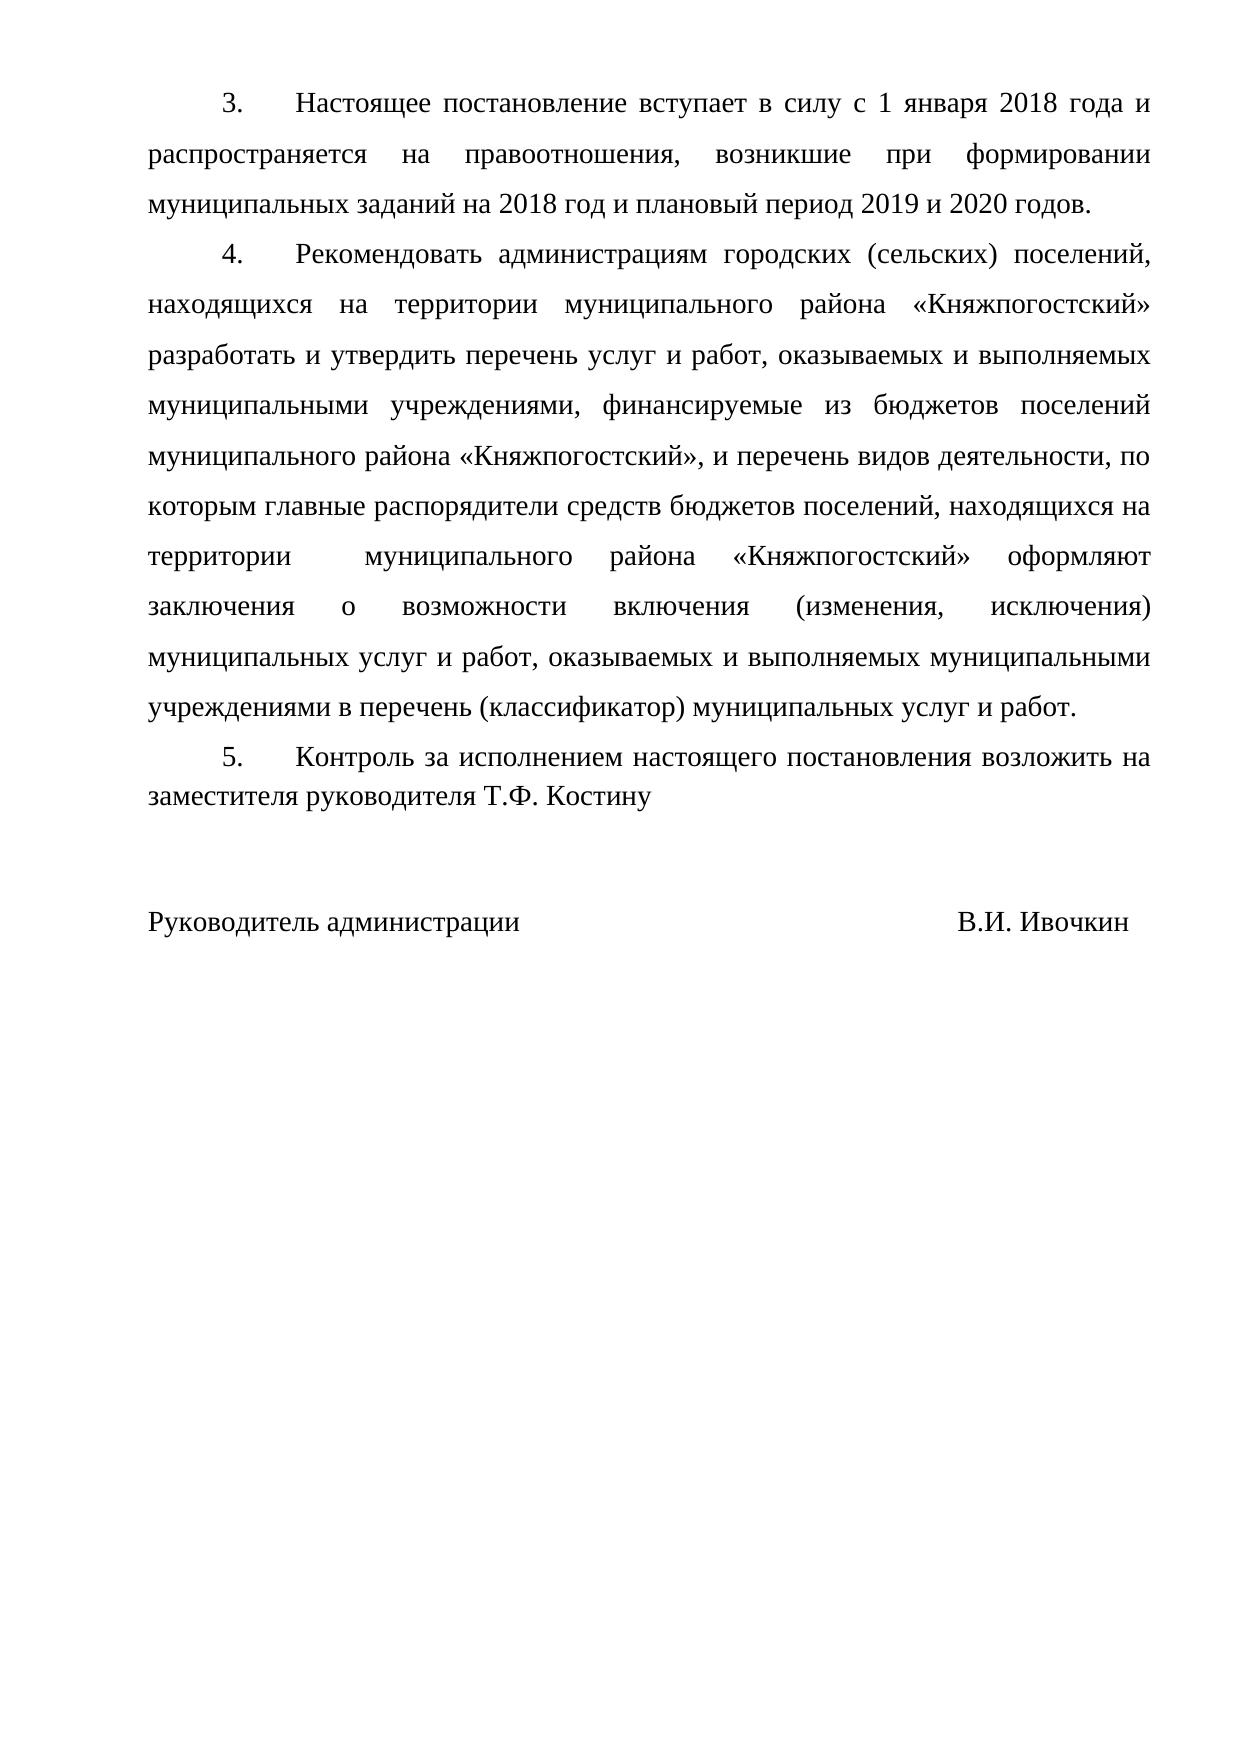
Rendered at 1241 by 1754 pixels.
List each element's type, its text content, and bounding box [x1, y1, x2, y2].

list Контроль за исполнением настоящего постановления возложить на заместителя руководителя Т.Ф. Костину [148, 739, 1152, 812]
list Настоящее постановление вступает в силу с 1 января 2018 года и распространяется на правоотношения, возникшие при формировании муниципальных заданий на 2018 год и плановый период 2019 и 2020 годов. [148, 85, 1152, 219]
list Рекомендовать администрациям городских (сельских) поселений, находящихся на территории муниципального района «Княжпогостский» разработать и утвердить перечень услуг и работ, оказываемых и выполняемых муниципальными учреждениями, финансируемые из бюджетов поселений муниципального района «Княжпогостский», и перечень видов деятельности, по которым главные распорядители средств бюджетов поселений, находящихся на территории муниципального района «Княжпогостский» оформляют заключения о возможности включения (изменения, исключения) муниципальных услуг и работ, оказываемых и выполняемых муниципальными учреждениями в перечень (классификатор) муниципальных услуг и работ. [148, 236, 1152, 723]
text Руководитель администрации В.И. Ивочкин [148, 904, 1152, 938]
